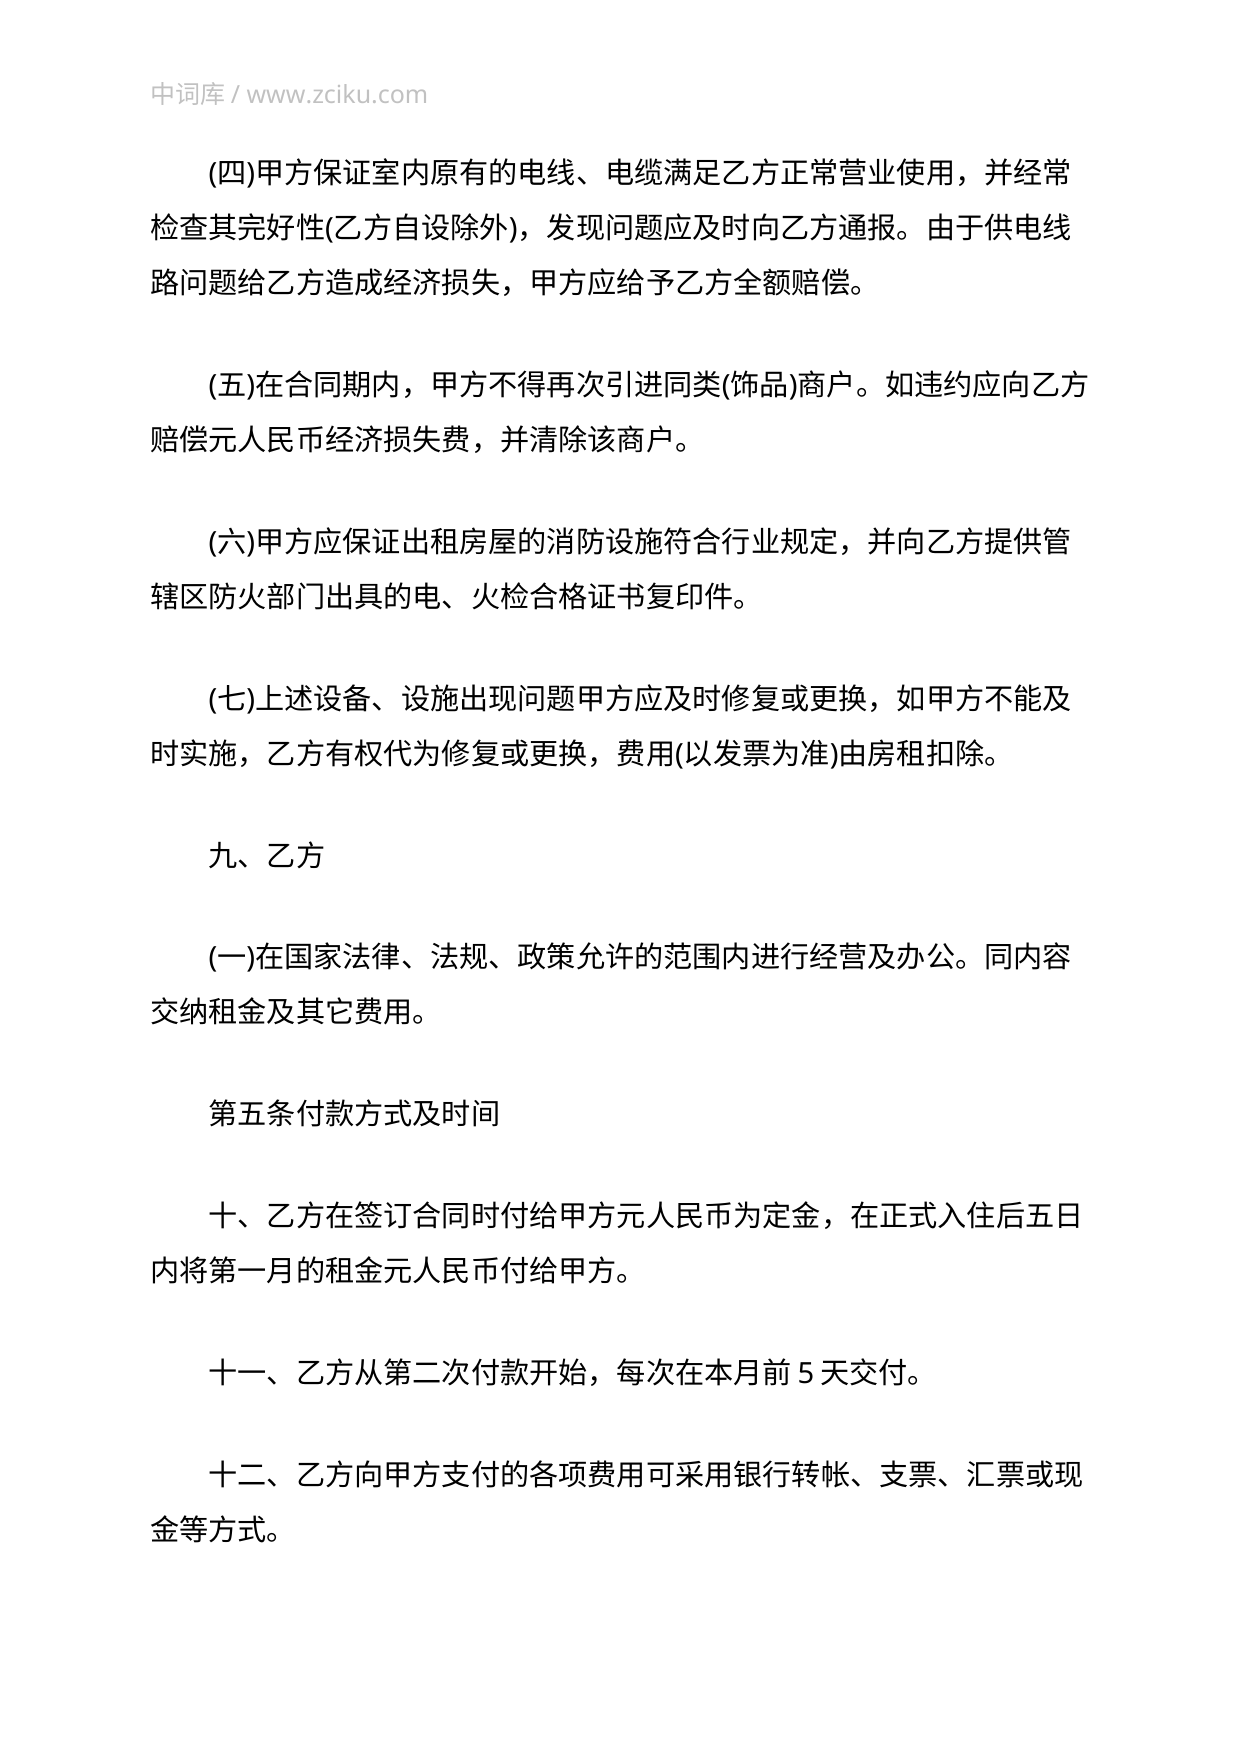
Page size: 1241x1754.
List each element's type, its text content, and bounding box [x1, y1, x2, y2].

text 十、乙方在签订合同时付给甲方元人民币为定金，在正式入住后五日内将第一月的租金元人民币付给甲方。 [150, 1193, 1090, 1290]
text 第五条付款方式及时间 [150, 1091, 1090, 1133]
text (七)上述设备、设施出现问题甲方应及时修复或更换，如甲方不能及时实施，乙方有权代为修复或更换，费用(以发票为准)由房租扣除。 [150, 675, 1090, 773]
text 十一、乙方从第二次付款开始，每次在本月前5天交付。 [150, 1349, 1090, 1392]
text 十二、乙方向甲方支付的各项费用可采用银行转帐、支票、汇票或现金等方式。 [150, 1451, 1090, 1548]
text (五)在合同期内，甲方不得再次引进同类(饰品)商户。如违约应向乙方赔偿元人民币经济损失费，并清除该商户。 [150, 362, 1090, 459]
text 九、乙方 [150, 832, 1090, 874]
text (六)甲方应保证出租房屋的消防设施符合行业规定，并向乙方提供管辖区防火部门出具的电、火检合格证书复印件。 [150, 518, 1090, 616]
text (四)甲方保证室内原有的电线、电缆满足乙方正常营业使用，并经常检查其完好性(乙方自设除外)，发现问题应及时向乙方通报。由于供电线路问题给乙方造成经济损失，甲方应给予乙方全额赔偿。 [150, 150, 1090, 302]
text (一)在国家法律、法规、政策允许的范围内进行经营及办公。同内容交纳租金及其它费用。 [150, 934, 1090, 1031]
